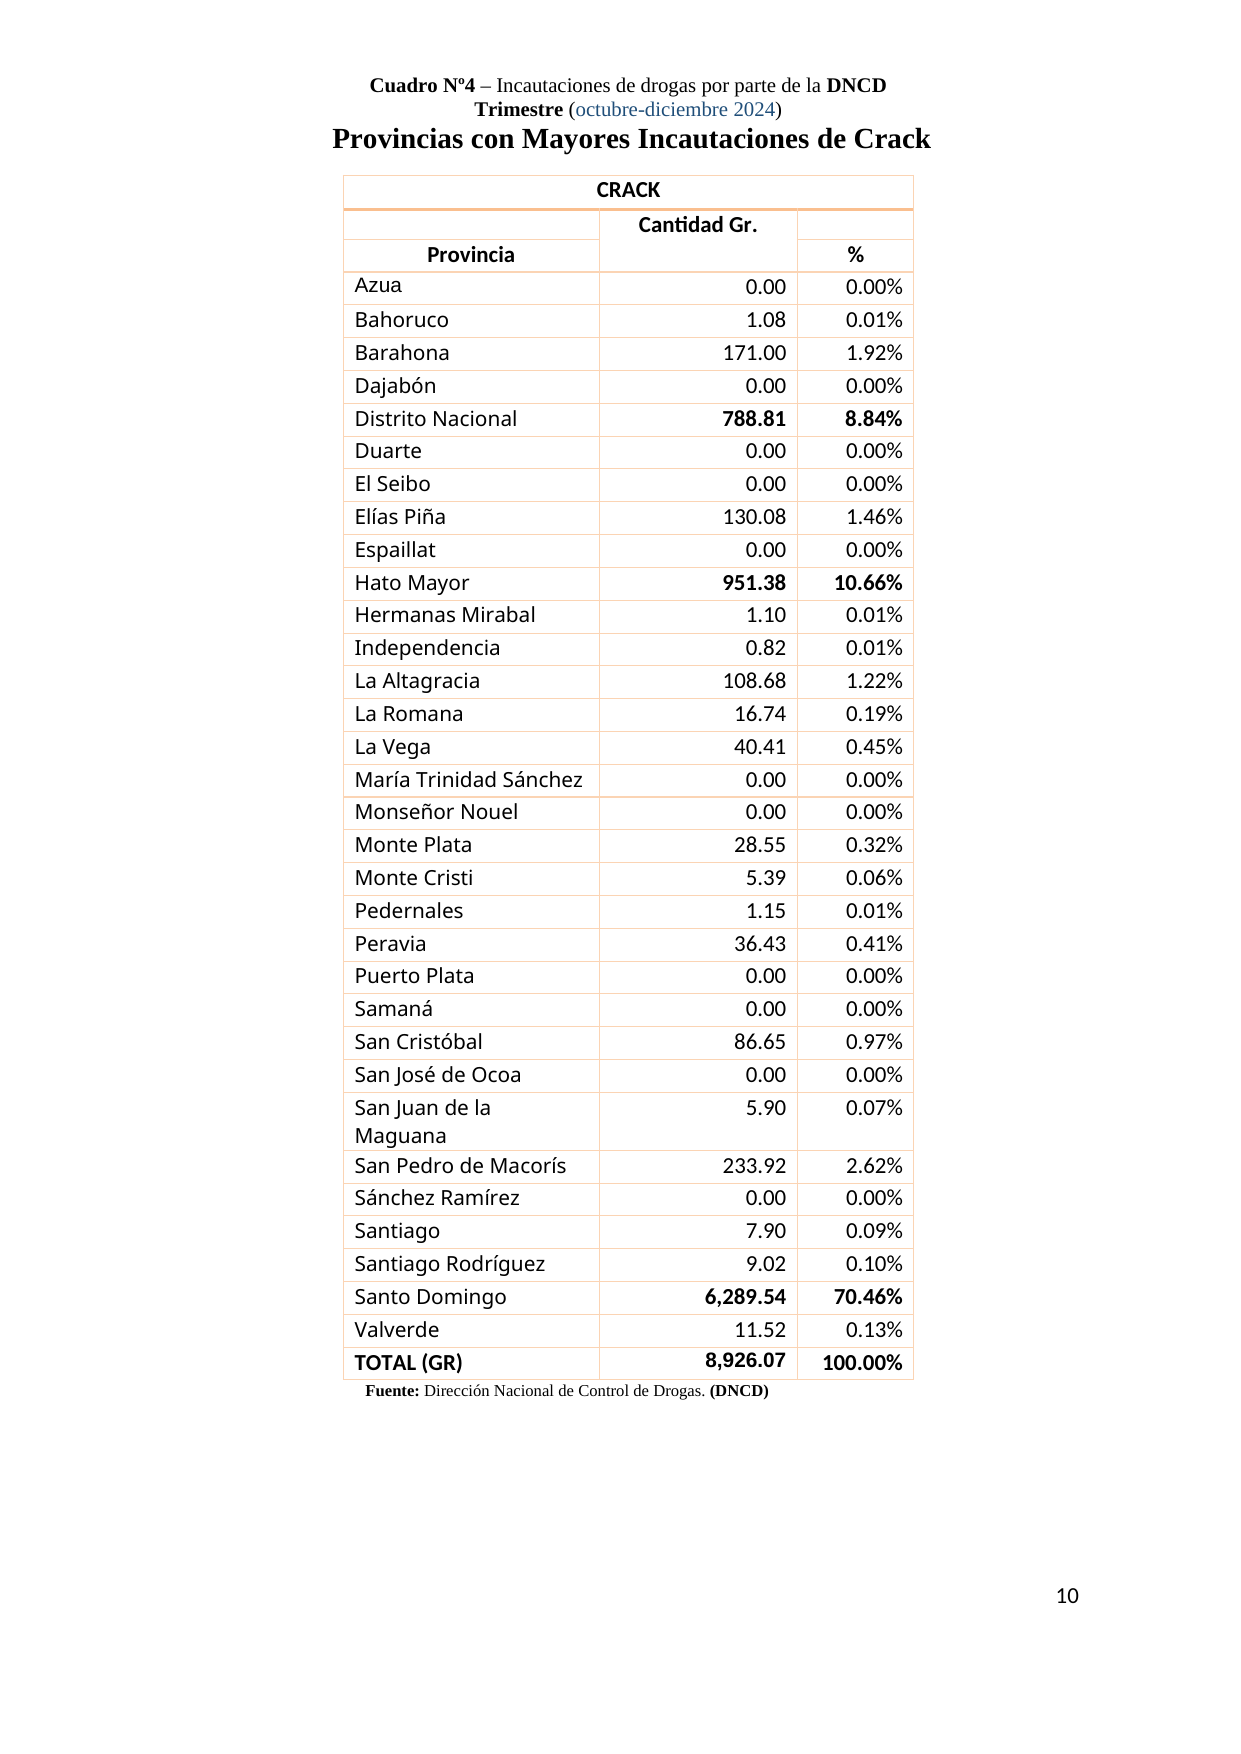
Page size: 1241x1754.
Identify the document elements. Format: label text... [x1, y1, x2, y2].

table_cell Samaná [344, 994, 599, 1026]
table_cell San Juan de la Maguana [344, 1093, 599, 1150]
table_cell 0.01% [798, 305, 913, 337]
table_cell 0.00 [600, 469, 797, 501]
table_cell Duarte [344, 437, 599, 468]
table_cell 5.39 [600, 863, 797, 895]
table_cell 0.97% [798, 1027, 913, 1059]
table_cell Pedernales [344, 896, 599, 928]
table_cell Santiago [344, 1216, 599, 1248]
table_cell Monte Cristi [344, 863, 599, 895]
table_cell María Trinidad Sánchez [344, 765, 599, 796]
table_cell [798, 211, 913, 239]
table_cell 5.90 [600, 1093, 797, 1150]
table_cell 0.19% [798, 699, 913, 731]
table_cell Puerto Plata [344, 962, 599, 993]
table_cell 16.74 [600, 699, 797, 731]
table_cell 0.00% [798, 1184, 913, 1215]
table_cell Espaillat [344, 535, 599, 567]
table_cell 0.00 [600, 273, 797, 304]
table_cell San Cristóbal [344, 1027, 599, 1059]
table_cell 11.52 [600, 1315, 797, 1347]
table_cell Sánchez Ramírez [344, 1184, 599, 1215]
table_cell 0.45% [798, 732, 913, 764]
text Fuente: Dirección Nacional de Control de Drogas. (DNCD) [365, 1380, 1240, 1399]
table_cell Distrito Nacional [344, 404, 599, 436]
table_cell 0.00% [798, 798, 913, 829]
table_cell La Vega [344, 732, 599, 764]
table_cell TOTAL (GR) [344, 1348, 599, 1379]
table_cell 108.68 [600, 666, 797, 698]
table_cell La Romana [344, 699, 599, 731]
table_cell 6,289.54 [600, 1282, 797, 1314]
table_cell 0.09% [798, 1216, 913, 1248]
table_cell 0.13% [798, 1315, 913, 1347]
table_cell 0.00 [600, 765, 797, 796]
table_cell 0.00% [798, 273, 913, 304]
table_cell La Altagracia [344, 666, 599, 698]
table_cell 130.08 [600, 502, 797, 534]
table_cell 0.00 [600, 535, 797, 567]
table_cell 951.38 [600, 568, 797, 599]
table_cell [344, 211, 599, 239]
table_cell Barahona [344, 338, 599, 370]
table_cell Peravia [344, 929, 599, 961]
table_cell 0.06% [798, 863, 913, 895]
table_cell 1.10 [600, 601, 797, 632]
table_cell 2.62% [798, 1151, 913, 1182]
table_cell 0.41% [798, 929, 913, 961]
table_cell 0.01% [798, 896, 913, 928]
table_cell 233.92 [600, 1151, 797, 1182]
table_cell Monseñor Nouel [344, 798, 599, 829]
table_cell 36.43 [600, 929, 797, 961]
table_cell 1.46% [798, 502, 913, 534]
table_cell 0.00 [600, 994, 797, 1026]
text Cuadro Nº4 – Incautaciones de drogas por parte de la DNCD Trimestre (octubre-diciembre 2024) [354, 73, 902, 121]
table_cell 0.01% [798, 601, 913, 632]
subtitle Provincias con Mayores Incautaciones de Crack [186, 121, 1077, 155]
table_cell 171.00 [600, 338, 797, 370]
table_cell Independencia [344, 634, 599, 665]
table_cell 788.81 [600, 404, 797, 436]
table_cell Santo Domingo [344, 1282, 599, 1314]
table_cell 0.00 [600, 1184, 797, 1215]
table_cell 8.84% [798, 404, 913, 436]
table_cell 0.01% [798, 634, 913, 665]
table_cell 40.41 [600, 732, 797, 764]
table_cell 0.07% [798, 1093, 913, 1150]
table_cell 0.00 [600, 371, 797, 403]
table_cell 8,926.07 [600, 1348, 797, 1379]
table_cell 0.00% [798, 765, 913, 796]
table_cell 1.15 [600, 896, 797, 928]
table_cell 0.00 [600, 1060, 797, 1092]
table_cell 10.66% [798, 568, 913, 599]
table_cell 0.32% [798, 830, 913, 862]
table_cell 0.00% [798, 371, 913, 403]
table_cell Bahoruco [344, 305, 599, 337]
table_cell Monte Plata [344, 830, 599, 862]
table_cell % [798, 240, 913, 271]
table_cell 100.00% [798, 1348, 913, 1379]
table_cell Valverde [344, 1315, 599, 1347]
table_cell 0.10% [798, 1249, 913, 1281]
table_cell Provincia [344, 240, 599, 271]
table_cell 0.82 [600, 634, 797, 665]
table_cell 1.92% [798, 338, 913, 370]
table_cell 0.00% [798, 994, 913, 1026]
table_cell San Pedro de Macorís [344, 1151, 599, 1182]
table_cell 0.00% [798, 1060, 913, 1092]
table_cell 9.02 [600, 1249, 797, 1281]
table_cell Santiago Rodríguez [344, 1249, 599, 1281]
table_cell Azua [344, 273, 599, 304]
table_cell 0.00% [798, 437, 913, 468]
table_cell 86.65 [600, 1027, 797, 1059]
table_cell 1.08 [600, 305, 797, 337]
table_cell Cantidad Gr. [600, 211, 797, 271]
table_cell 7.90 [600, 1216, 797, 1248]
table_cell El Seibo [344, 469, 599, 501]
table_cell Dajabón [344, 371, 599, 403]
table_cell Elías Piña [344, 502, 599, 534]
table_cell 28.55 [600, 830, 797, 862]
table_cell 0.00 [600, 798, 797, 829]
table_cell 1.22% [798, 666, 913, 698]
table_cell 0.00 [600, 962, 797, 993]
table_cell 70.46% [798, 1282, 913, 1314]
table_cell 0.00% [798, 469, 913, 501]
table_cell 0.00 [600, 437, 797, 468]
table_cell Hato Mayor [344, 568, 599, 599]
table_cell Hermanas Mirabal [344, 601, 599, 632]
table_cell 0.00% [798, 535, 913, 567]
table_cell 0.00% [798, 962, 913, 993]
table_header CRACK [344, 176, 913, 207]
table_cell San José de Ocoa [344, 1060, 599, 1092]
